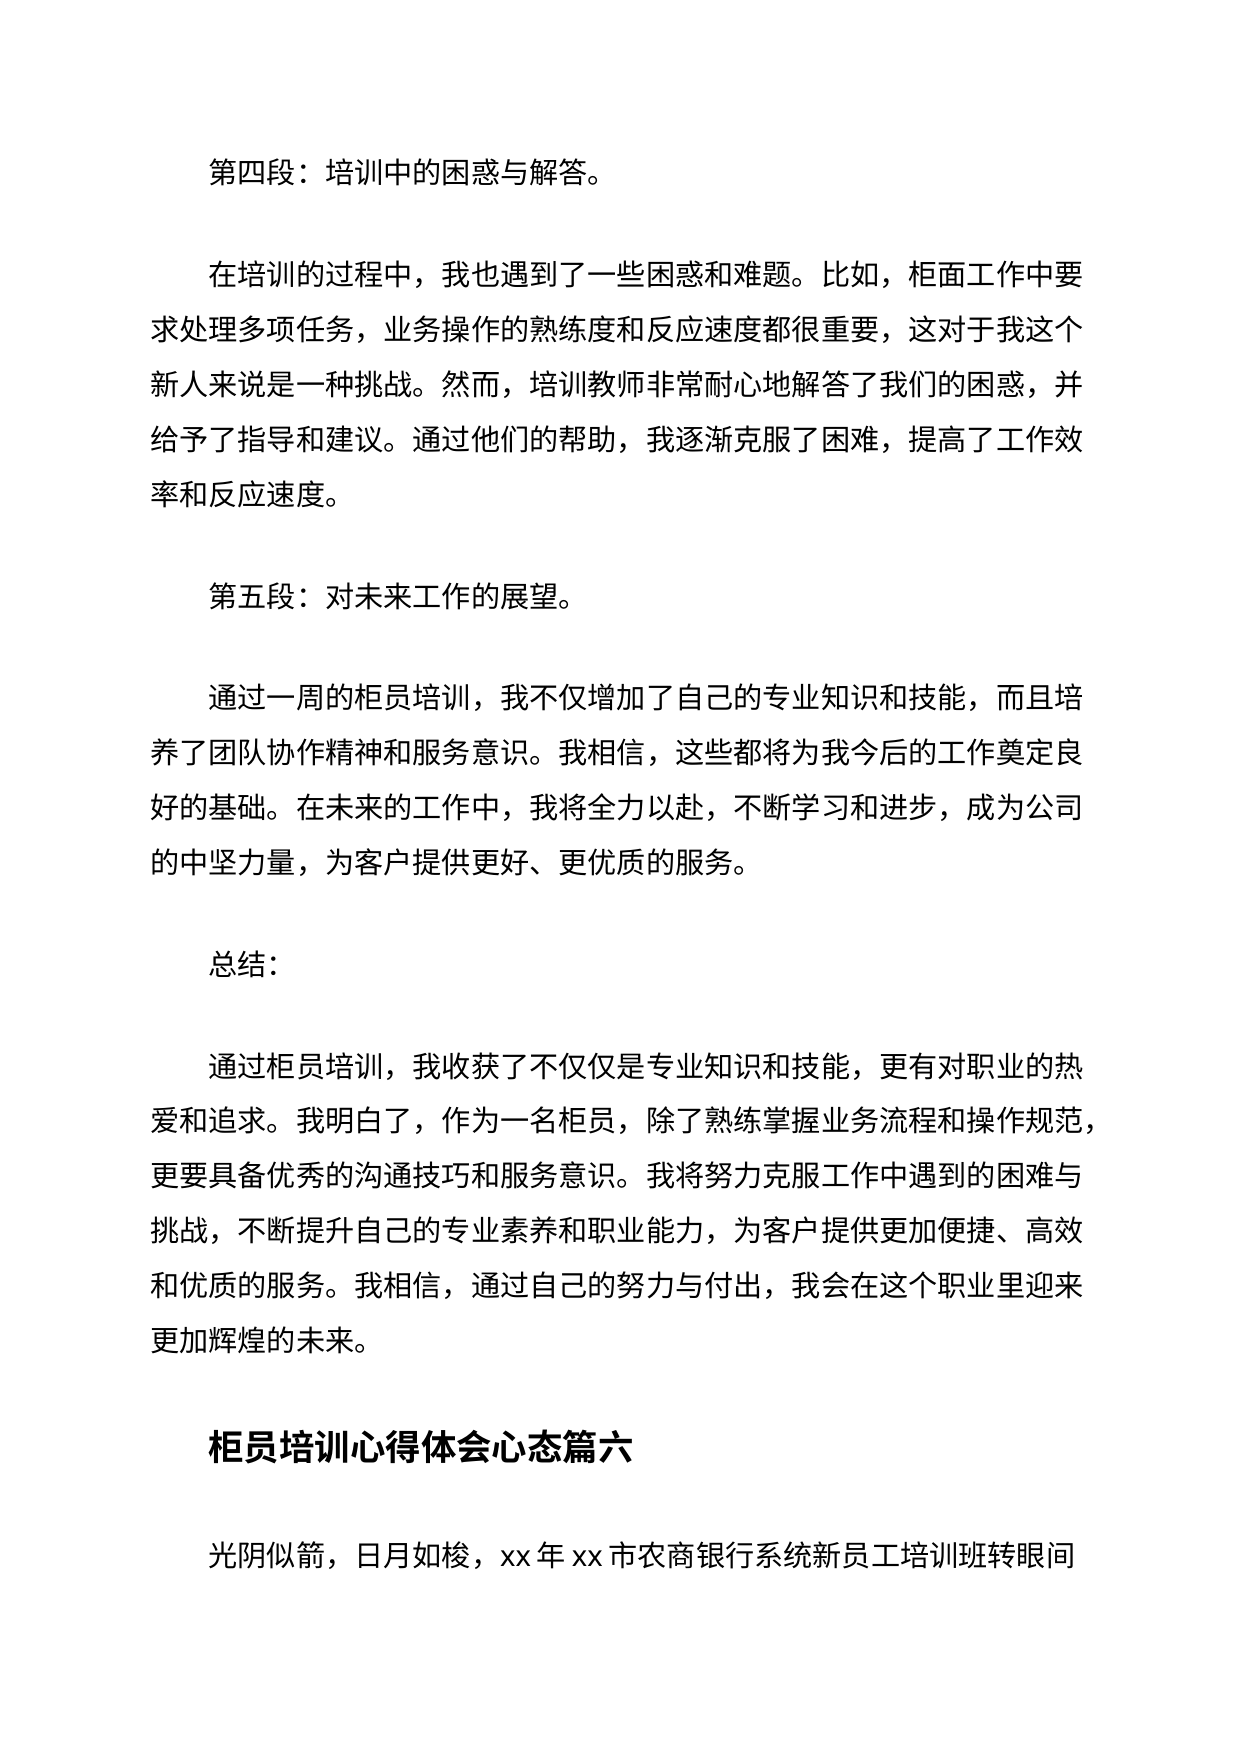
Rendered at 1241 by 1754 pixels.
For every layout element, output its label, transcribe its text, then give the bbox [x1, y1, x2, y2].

text 通过一周的柜员培训，我不仅增加了自己的专业知识和技能，而且培养了团队协作精神和服务意识。我相信，这些都将为我今后的工作奠定良好的基础。在未来的工作中，我将全力以赴，不断学习和进步，成为公司的中坚力量，为客户提供更好、更优质的服务。 [150, 675, 1090, 882]
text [150, 1533, 1090, 1575]
text 第五段：对未来工作的展望。 [150, 573, 1090, 615]
text 总结： [150, 941, 1090, 984]
text 在培训的过程中，我也遇到了一些困惑和难题。比如，柜面工作中要求处理多项任务，业务操作的熟练度和反应速度都很重要，这对于我这个新人来说是一种挑战。然而，培训教师非常耐心地解答了我们的困惑，并给予了指导和建议。通过他们的帮助，我逐渐克服了困难，提高了工作效率和反应速度。 [150, 252, 1090, 514]
text 第四段：培训中的困惑与解答。 [150, 150, 1090, 192]
text 柜员培训心得体会心态篇六 [150, 1419, 1090, 1471]
text 通过柜员培训，我收获了不仅仅是专业知识和技能，更有对职业的热爱和追求。我明白了，作为一名柜员，除了熟练掌握业务流程和操作规范，更要具备优秀的沟通技巧和服务意识。我将努力克服工作中遇到的困难与挑战，不断提升自己的专业素养和职业能力，为客户提供更加便捷、高效和优质的服务。我相信，通过自己的努力与付出，我会在这个职业里迎来更加辉煌的未来。 [150, 1043, 1090, 1360]
